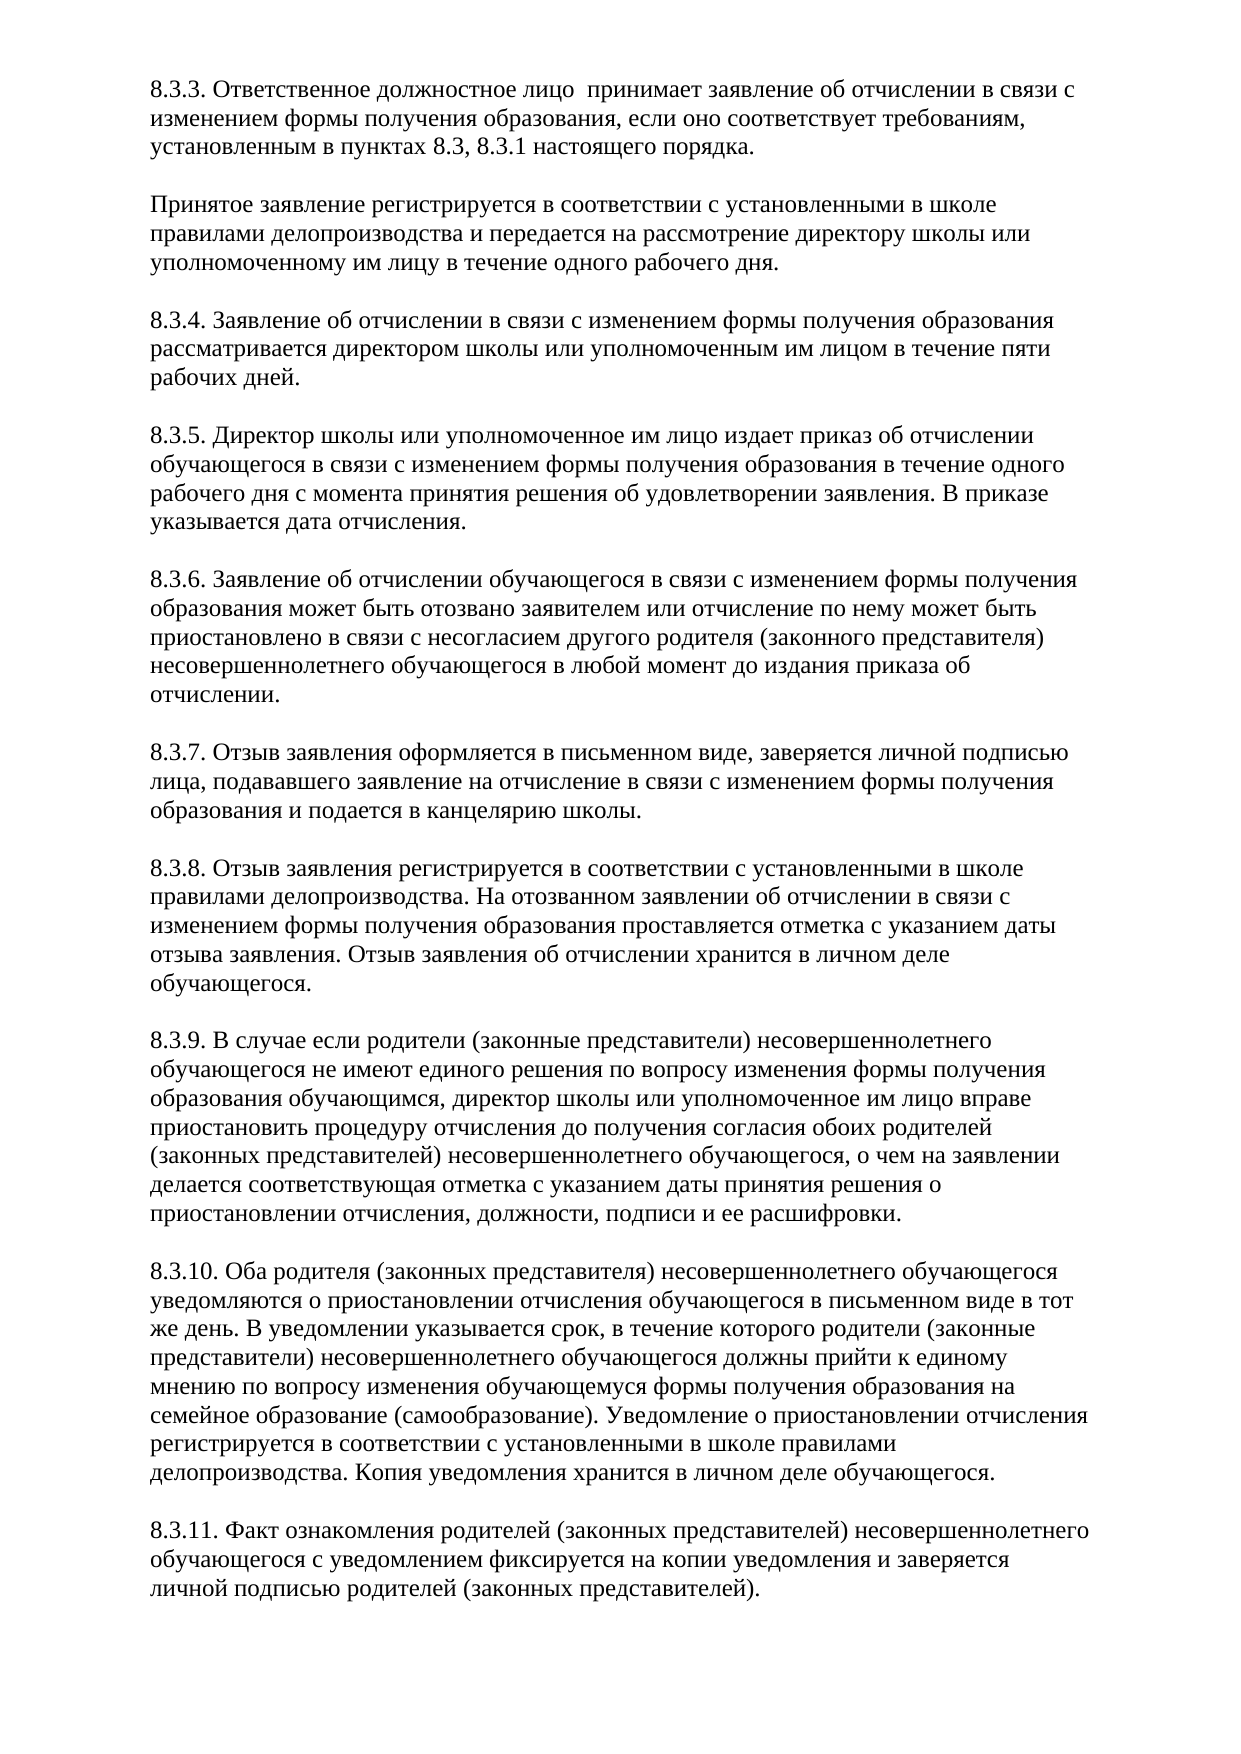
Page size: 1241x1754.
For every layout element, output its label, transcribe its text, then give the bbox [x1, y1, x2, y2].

text 8.3.7. Отзыв заявления оформляется в письменном виде, заверяется личной подписью лица, подававшего заявление на отчисление в связи с изменением формы получения образования и подается в канцелярию школы. [150, 737, 1090, 823]
text 8.3.8. Отзыв заявления регистрируется в соответствии с установленными в школе правилами делопроизводства. На отозванном заявлении об отчислении в связи с изменением формы получения образования проставляется отметка с указанием даты отзыва заявления. Отзыв заявления об отчислении хранится в личном деле обучающегося. [150, 853, 1090, 996]
text 8.3.6. Заявление об отчислении обучающегося в связи с изменением формы получения образования может быть отозвано заявителем или отчисление по нему может быть приостановлено в связи с несогласием другого родителя (законного представителя) несовершеннолетнего обучающегося в любой момент до издания приказа об отчислении. [150, 564, 1090, 708]
text 8.3.3. Ответственное должностное лицо принимает заявление об отчислении в связи с изменением формы получения образования, если оно соответствует требованиям, установленным в пунктах 8.3, 8.3.1 настоящего порядка. [150, 74, 1090, 160]
text 8.3.9. В случае если родители (законные представители) несовершеннолетнего обучающегося не имеют единого решения по вопросу изменения формы получения образования обучающимся, директор школы или уполномоченное им лицо вправе приостановить процедуру отчисления до получения согласия обоих родителей (законных представителей) несовершеннолетнего обучающегося, о чем на заявлении делается соответствующая отметка с указанием даты принятия решения о приостановлении отчисления, должности, подписи и ее расшифровки. [150, 1026, 1090, 1227]
text 8.3.11. Факт ознакомления родителей (законных представителей) несовершеннолетнего обучающегося с уведомлением фиксируется на копии уведомления и заверяется личной подписью родителей (законных представителей). [150, 1515, 1090, 1601]
text 8.3.10. Оба родителя (законных представителя) несовершеннолетнего обучающегося уведомляются о приостановлении отчисления обучающегося в письменном виде в тот же день. В уведомлении указывается срок, в течение которого родители (законные представители) несовершеннолетнего обучающегося должны прийти к единому мнению по вопросу изменения обучающемуся формы получения образования на семейное образование (самообразование). Уведомление о приостановлении отчисления регистрируется в соответствии с установленными в школе правилами делопроизводства. Копия уведомления хранится в личном деле обучающегося. [150, 1256, 1090, 1486]
text 8.3.4. Заявление об отчислении в связи с изменением формы получения образования рассматривается директором школы или уполномоченным им лицом в течение пяти рабочих дней. [150, 305, 1090, 391]
text Принятое заявление регистрируется в соответствии с установленными в школе правилами делопроизводства и передается на рассмотрение директору школы или уполномоченному им лицу в течение одного рабочего дня. [150, 189, 1090, 276]
text 8.3.5. Директор школы или уполномоченное им лицо издает приказ об отчислении обучающегося в связи с изменением формы получения образования в течение одного рабочего дня с момента принятия решения об удовлетворении заявления. В приказе указывается дата отчисления. [150, 420, 1090, 535]
